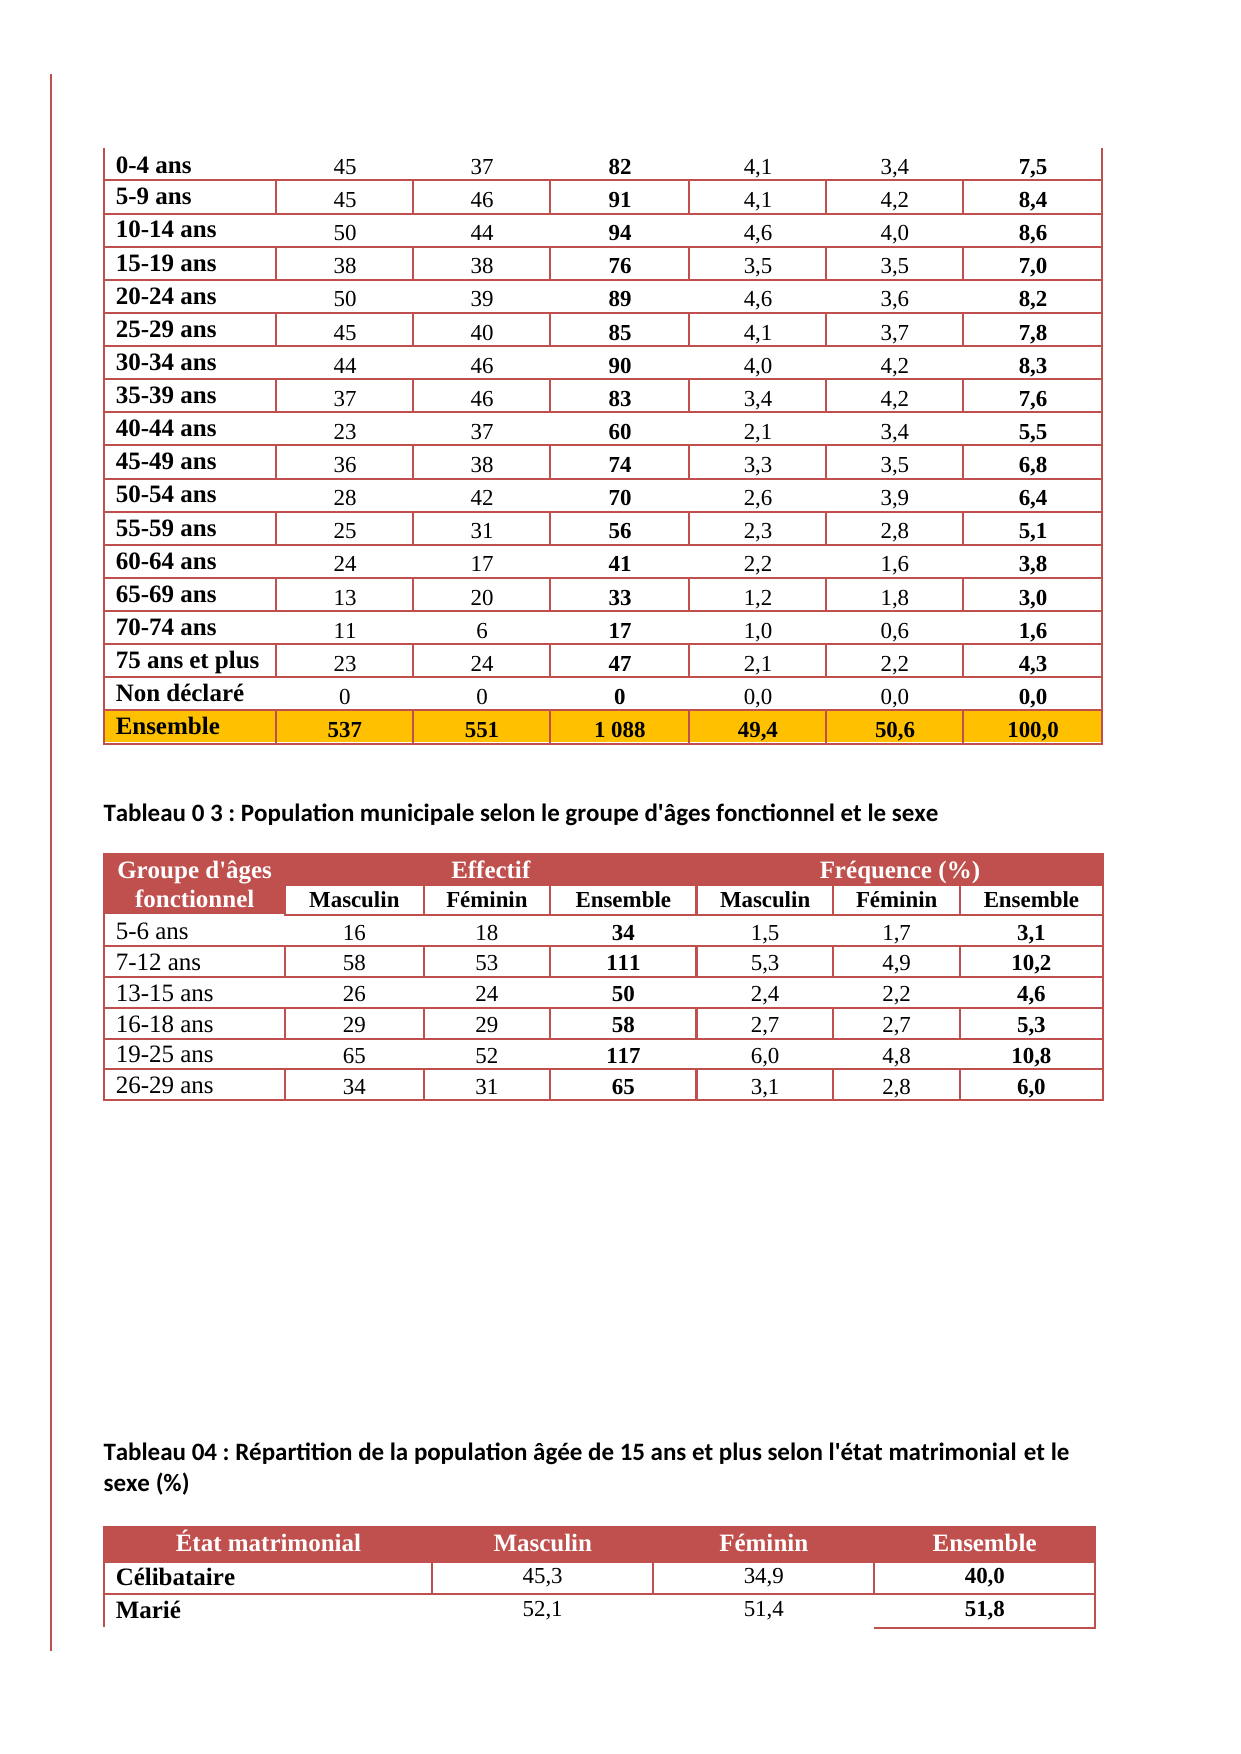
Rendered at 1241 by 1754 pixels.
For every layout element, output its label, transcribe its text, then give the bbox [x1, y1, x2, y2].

table_cell 3,5 [827, 248, 962, 279]
table_cell 24 [414, 645, 549, 676]
table_cell 7,5 [963, 148, 1101, 179]
table_cell 0,6 [826, 612, 963, 643]
table_cell 100,0 [964, 711, 1101, 742]
table_cell 33 [551, 579, 688, 610]
table_cell 41 [550, 546, 689, 577]
table_cell 2,7 [834, 1009, 959, 1037]
table_cell Féminin [834, 886, 959, 914]
table_cell 7,6 [964, 380, 1101, 411]
table_cell 20-24 ans [105, 281, 276, 312]
table_cell 37 [413, 413, 550, 444]
table_cell 0,0 [689, 678, 826, 709]
table_cell 34,9 [654, 1563, 873, 1593]
table_cell 3,9 [826, 480, 963, 511]
table_cell 70-74 ans [105, 612, 276, 643]
table_cell 3,4 [690, 380, 825, 411]
table_cell 26 [285, 978, 424, 1007]
table_cell 3,1 [960, 916, 1102, 945]
table_cell 5,3 [961, 1009, 1102, 1037]
table_cell 3,6 [826, 281, 963, 312]
table_header État matrimonial [105, 1528, 432, 1560]
table_cell 5-9 ans [105, 181, 275, 212]
table_cell 58 [551, 1009, 695, 1037]
table_cell 65 [551, 1070, 695, 1099]
table_cell 2,1 [690, 645, 825, 676]
table_cell 2,3 [690, 513, 825, 544]
table_cell 3,3 [690, 446, 825, 477]
table_cell 0,0 [826, 678, 963, 709]
table_cell Féminin [425, 886, 549, 914]
table_cell 8,3 [963, 347, 1101, 378]
table_cell 5,5 [963, 413, 1101, 444]
table_cell 10,2 [961, 947, 1102, 976]
table_cell 4,1 [689, 148, 826, 179]
table_cell 37 [277, 380, 412, 411]
table_cell 40,0 [875, 1563, 1094, 1593]
table_cell 6 [413, 612, 550, 643]
table_cell 34 [550, 916, 696, 945]
table_cell 1,0 [689, 612, 826, 643]
table_cell 24 [424, 978, 550, 1007]
table_cell 36 [277, 446, 412, 477]
table_cell 8,6 [963, 215, 1101, 246]
table_cell 30-34 ans [105, 347, 276, 378]
table_cell 2,8 [827, 513, 962, 544]
table_cell 82 [550, 148, 689, 179]
table_cell 2,8 [834, 1070, 959, 1099]
table_cell 6,0 [961, 1070, 1102, 1099]
table_header Fréquence (%) [696, 855, 1102, 884]
table_cell 28 [276, 480, 413, 511]
table_cell 35-39 ans [105, 380, 275, 411]
table_cell 89 [550, 281, 689, 312]
table_cell 4,2 [827, 380, 962, 411]
table_cell 58 [286, 947, 423, 976]
table_cell 7,8 [964, 314, 1101, 345]
table_cell 3,0 [964, 579, 1101, 610]
table_cell 55-59 ans [105, 513, 275, 544]
table_cell 23 [276, 413, 413, 444]
table_cell 45,3 [433, 1563, 652, 1593]
table_cell 1,6 [826, 546, 963, 577]
table_cell 51,8 [874, 1595, 1094, 1627]
table_cell 25 [277, 513, 412, 544]
table_cell 53 [425, 947, 549, 976]
table_cell 0-4 ans [105, 148, 276, 179]
table_cell 17 [413, 546, 550, 577]
table_cell 46 [414, 380, 549, 411]
table_cell 24 [276, 546, 413, 577]
table_cell 4,6 [689, 281, 826, 312]
table_cell 16-18 ans [105, 1009, 284, 1037]
table_cell 56 [551, 513, 688, 544]
table_cell 1,6 [963, 612, 1101, 643]
table_cell 74 [551, 446, 688, 477]
table_cell 3,1 [698, 1070, 832, 1099]
table_cell 3,5 [827, 446, 962, 477]
table_cell 29 [425, 1009, 549, 1037]
table_cell 51,4 [653, 1595, 874, 1627]
table_cell 31 [414, 513, 549, 544]
table_cell 4,8 [833, 1040, 959, 1068]
table_cell 6,8 [964, 446, 1101, 477]
table_cell 4,1 [690, 181, 825, 212]
table_cell Ensemble [961, 886, 1102, 914]
table_cell 52 [424, 1040, 550, 1068]
table_cell 2,7 [698, 1009, 832, 1037]
table_cell 44 [413, 215, 550, 246]
table_cell 38 [277, 248, 412, 279]
table_cell 1,5 [696, 916, 833, 945]
table_cell Masculin [286, 886, 423, 914]
table_cell 47 [551, 645, 688, 676]
table_cell 83 [551, 380, 688, 411]
table_cell 25-29 ans [105, 314, 275, 345]
table_cell 537 [277, 711, 412, 742]
table_cell 17 [550, 612, 689, 643]
table_cell 94 [550, 215, 689, 246]
table_cell Marié [105, 1595, 432, 1627]
table_cell 65-69 ans [105, 579, 275, 610]
table_cell 13-15 ans [105, 978, 285, 1007]
table_cell 75 ans et plus [105, 645, 275, 676]
table_cell 3,4 [826, 413, 963, 444]
table_cell 13 [277, 579, 412, 610]
table_cell 2,6 [689, 480, 826, 511]
table_cell 10-14 ans [105, 215, 276, 246]
table_cell 111 [551, 947, 695, 976]
table_cell 38 [414, 248, 549, 279]
table_cell 2,2 [827, 645, 962, 676]
table_cell 85 [551, 314, 688, 345]
table_cell 50 [276, 281, 413, 312]
table_header Féminin [653, 1528, 874, 1560]
table_cell 1,2 [690, 579, 825, 610]
table_cell 7-12 ans [105, 947, 284, 976]
table_cell 76 [551, 248, 688, 279]
table_cell 2,1 [689, 413, 826, 444]
table_cell Non déclaré [105, 678, 276, 709]
table_header Ensemble [874, 1528, 1094, 1560]
table_cell 4,2 [827, 181, 962, 212]
table_cell 1 088 [551, 711, 688, 742]
table_cell 60-64 ans [105, 546, 276, 577]
table_cell 44 [276, 347, 413, 378]
table_cell 29 [286, 1009, 423, 1037]
table_cell 65 [285, 1040, 424, 1068]
table_header Effectif [285, 855, 696, 884]
table_cell 49,4 [690, 711, 825, 742]
table_cell 4,1 [690, 314, 825, 345]
table_cell 1,7 [833, 916, 959, 945]
table_cell 90 [550, 347, 689, 378]
table_cell 3,8 [963, 546, 1101, 577]
table_cell 3,5 [690, 248, 825, 279]
table_cell 45-49 ans [105, 446, 275, 477]
table_cell 8,4 [964, 181, 1101, 212]
table_cell 5,3 [698, 947, 832, 976]
table_cell 50 [276, 215, 413, 246]
table_cell 1,8 [827, 579, 962, 610]
table_cell 5-6 ans [105, 914, 285, 945]
text Tableau 04 : Répartition de la population âgée de 15 ans et plus selon l'état matrimonial et le sexe (%) [103, 1436, 1092, 1497]
table_cell 23 [277, 645, 412, 676]
table_cell 551 [414, 711, 549, 742]
table_cell 4,0 [689, 347, 826, 378]
table_cell Ensemble [551, 886, 695, 914]
table_cell 37 [413, 148, 550, 179]
table_cell 0 [276, 678, 413, 709]
table_cell 11 [276, 612, 413, 643]
table_cell 38 [414, 446, 549, 477]
table_cell Ensemble [105, 711, 275, 742]
table_cell 18 [424, 916, 550, 945]
table_cell Masculin [698, 886, 832, 914]
table_cell 4,9 [834, 947, 959, 976]
table_cell 40 [414, 314, 549, 345]
text Tableau 0 3 : Population municipale selon le groupe d'âges fonctionnel et le sexe [103, 797, 1092, 828]
table_cell 31 [425, 1070, 549, 1099]
table_cell 91 [551, 181, 688, 212]
table_cell 0 [550, 678, 689, 709]
table_cell 20 [414, 579, 549, 610]
table_cell 6,4 [963, 480, 1101, 511]
table_cell 45 [277, 181, 412, 212]
table_cell 50 [550, 978, 696, 1007]
table_cell 50-54 ans [105, 480, 276, 511]
table_cell 4,3 [964, 645, 1101, 676]
table_cell 34 [286, 1070, 423, 1099]
table_cell 4,6 [960, 978, 1102, 1007]
table_cell 50,6 [827, 711, 962, 742]
table_cell 4,6 [689, 215, 826, 246]
table_cell 7,0 [964, 248, 1101, 279]
table_cell 2,2 [689, 546, 826, 577]
table_cell 45 [277, 314, 412, 345]
table_header Groupe d'âges fonctionnel [105, 855, 285, 914]
table_cell 19-25 ans [105, 1040, 285, 1068]
table_cell 3,4 [826, 148, 963, 179]
table_cell 60 [550, 413, 689, 444]
table_cell 3,7 [827, 314, 962, 345]
table_cell 4,2 [826, 347, 963, 378]
table_cell 2,4 [696, 978, 833, 1007]
table_cell 10,8 [960, 1040, 1102, 1068]
table_cell 39 [413, 281, 550, 312]
table_cell 5,1 [964, 513, 1101, 544]
table_cell 117 [550, 1040, 696, 1068]
table_cell 15-19 ans [105, 248, 275, 279]
table_cell 45 [276, 148, 413, 179]
table_header Masculin [432, 1528, 653, 1560]
table_cell 70 [550, 480, 689, 511]
table_cell 0,0 [963, 678, 1101, 709]
table_cell 40-44 ans [105, 413, 276, 444]
table_cell 0 [413, 678, 550, 709]
table_cell 52,1 [432, 1595, 653, 1627]
table_cell 46 [413, 347, 550, 378]
table_cell 16 [285, 916, 424, 945]
table_cell 6,0 [696, 1040, 833, 1068]
table_cell 8,2 [963, 281, 1101, 312]
table_cell 2,2 [833, 978, 959, 1007]
table_cell 46 [414, 181, 549, 212]
table_cell Célibataire [105, 1563, 431, 1593]
table_cell 42 [413, 480, 550, 511]
table_cell 26-29 ans [105, 1070, 284, 1099]
table_cell 4,0 [826, 215, 963, 246]
